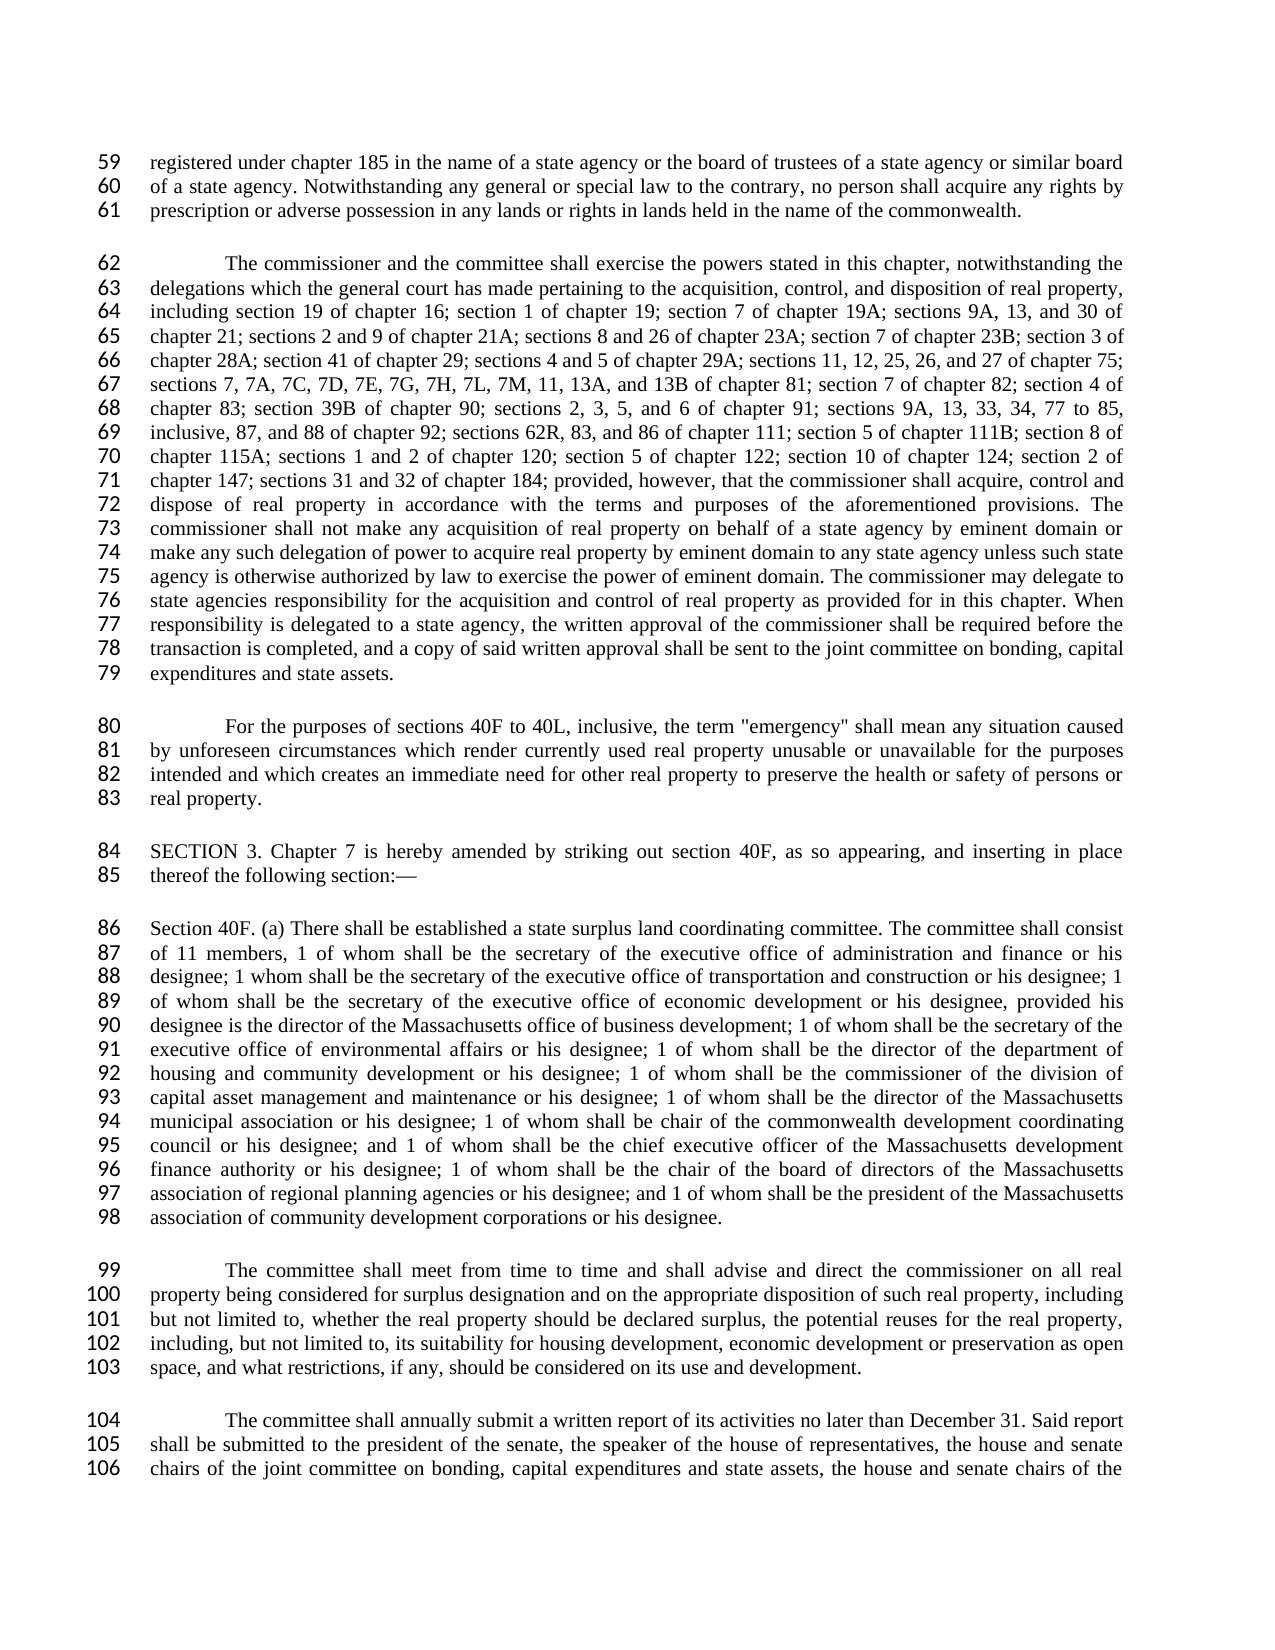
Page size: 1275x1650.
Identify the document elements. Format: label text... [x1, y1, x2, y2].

text The committee shall meet from time to time and shall advise and direct the commissioner on all real property being considered for surplus designation and on the appropriate disposition of such real property, including but not limited to, whether the real property should be declared surplus, the potential reuses for the real property, including, but not limited to, its suitability for housing development, economic development or preservation as open space, and what restrictions, if any, should be considered on its use and development. [150, 1258, 1125, 1379]
text SECTION 3. Chapter 7 is hereby amended by striking out section 40F, as so appearing, and inserting in place thereof the following section:— [150, 839, 1125, 887]
text Section 40F. (a) There shall be established a state surplus land coordinating committee. The committee shall consist of 11 members, 1 of whom shall be the secretary of the executive office of administration and finance or his designee; 1 whom shall be the secretary of the executive office of transportation and construction or his designee; 1 of whom shall be the secretary of the executive office of economic development or his designee, provided his designee is the director of the Massachusetts office of business development; 1 of whom shall be the secretary of the executive office of environmental affairs or his designee; 1 of whom shall be the director of the department of housing and community development or his designee; 1 of whom shall be the commissioner of the division of capital asset management and maintenance or his designee; 1 of whom shall be the director of the Massachusetts municipal association or his designee; 1 of whom shall be chair of the commonwealth development coordinating council or his designee; and 1 of whom shall be the chief executive officer of the Massachusetts development finance authority or his designee; 1 of whom shall be the chair of the board of directors of the Massachusetts association of regional planning agencies or his designee; and 1 of whom shall be the president of the Massachusetts association of community development corporations or his designee. [150, 916, 1125, 1229]
text For the purposes of sections 40F to 40L, inclusive, the term "emergency'' shall mean any situation caused by unforeseen circumstances which render currently used real property unusable or unavailable for the purposes intended and which creates an immediate need for other real property to preserve the health or safety of persons or real property. [150, 714, 1125, 810]
text The commissioner and the committee shall exercise the powers stated in this chapter, notwithstanding the delegations which the general court has made pertaining to the acquisition, control, and disposition of real property, including section 19 of chapter 16; section 1 of chapter 19; section 7 of chapter 19A; sections 9A, 13, and 30 of chapter 21; sections 2 and 9 of chapter 21A; sections 8 and 26 of chapter 23A; section 7 of chapter 23B; section 3 of chapter 28A; section 41 of chapter 29; sections 4 and 5 of chapter 29A; sections 11, 12, 25, 26, and 27 of chapter 75; sections 7, 7A, 7C, 7D, 7E, 7G, 7H, 7L, 7M, 11, 13A, and 13B of chapter 81; section 7 of chapter 82; section 4 of chapter 83; section 39B of chapter 90; sections 2, 3, 5, and 6 of chapter 91; sections 9A, 13, 33, 34, 77 to 85, inclusive, 87, and 88 of chapter 92; sections 62R, 83, and 86 of chapter 111; section 5 of chapter 111B; section 8 of chapter 115A; sections 1 and 2 of chapter 120; section 5 of chapter 122; section 10 of chapter 124; section 2 of chapter 147; sections 31 and 32 of chapter 184; provided, however, that the commissioner shall acquire, control and dispose of real property in accordance with the terms and purposes of the aforementioned provisions. The commissioner shall not make any acquisition of real property on behalf of a state agency by eminent domain or make any such delegation of power to acquire real property by eminent domain to any state agency unless such state agency is otherwise authorized by law to exercise the power of eminent domain. The commissioner may delegate to state agencies responsibility for the acquisition and control of real property as provided for in this chapter. When responsibility is delegated to a state agency, the written approval of the commissioner shall be required before the transaction is completed, and a copy of said written approval shall be sent to the joint committee on bonding, capital expenditures and state assets. [150, 251, 1125, 684]
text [150, 150, 1125, 222]
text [150, 1408, 1125, 1480]
